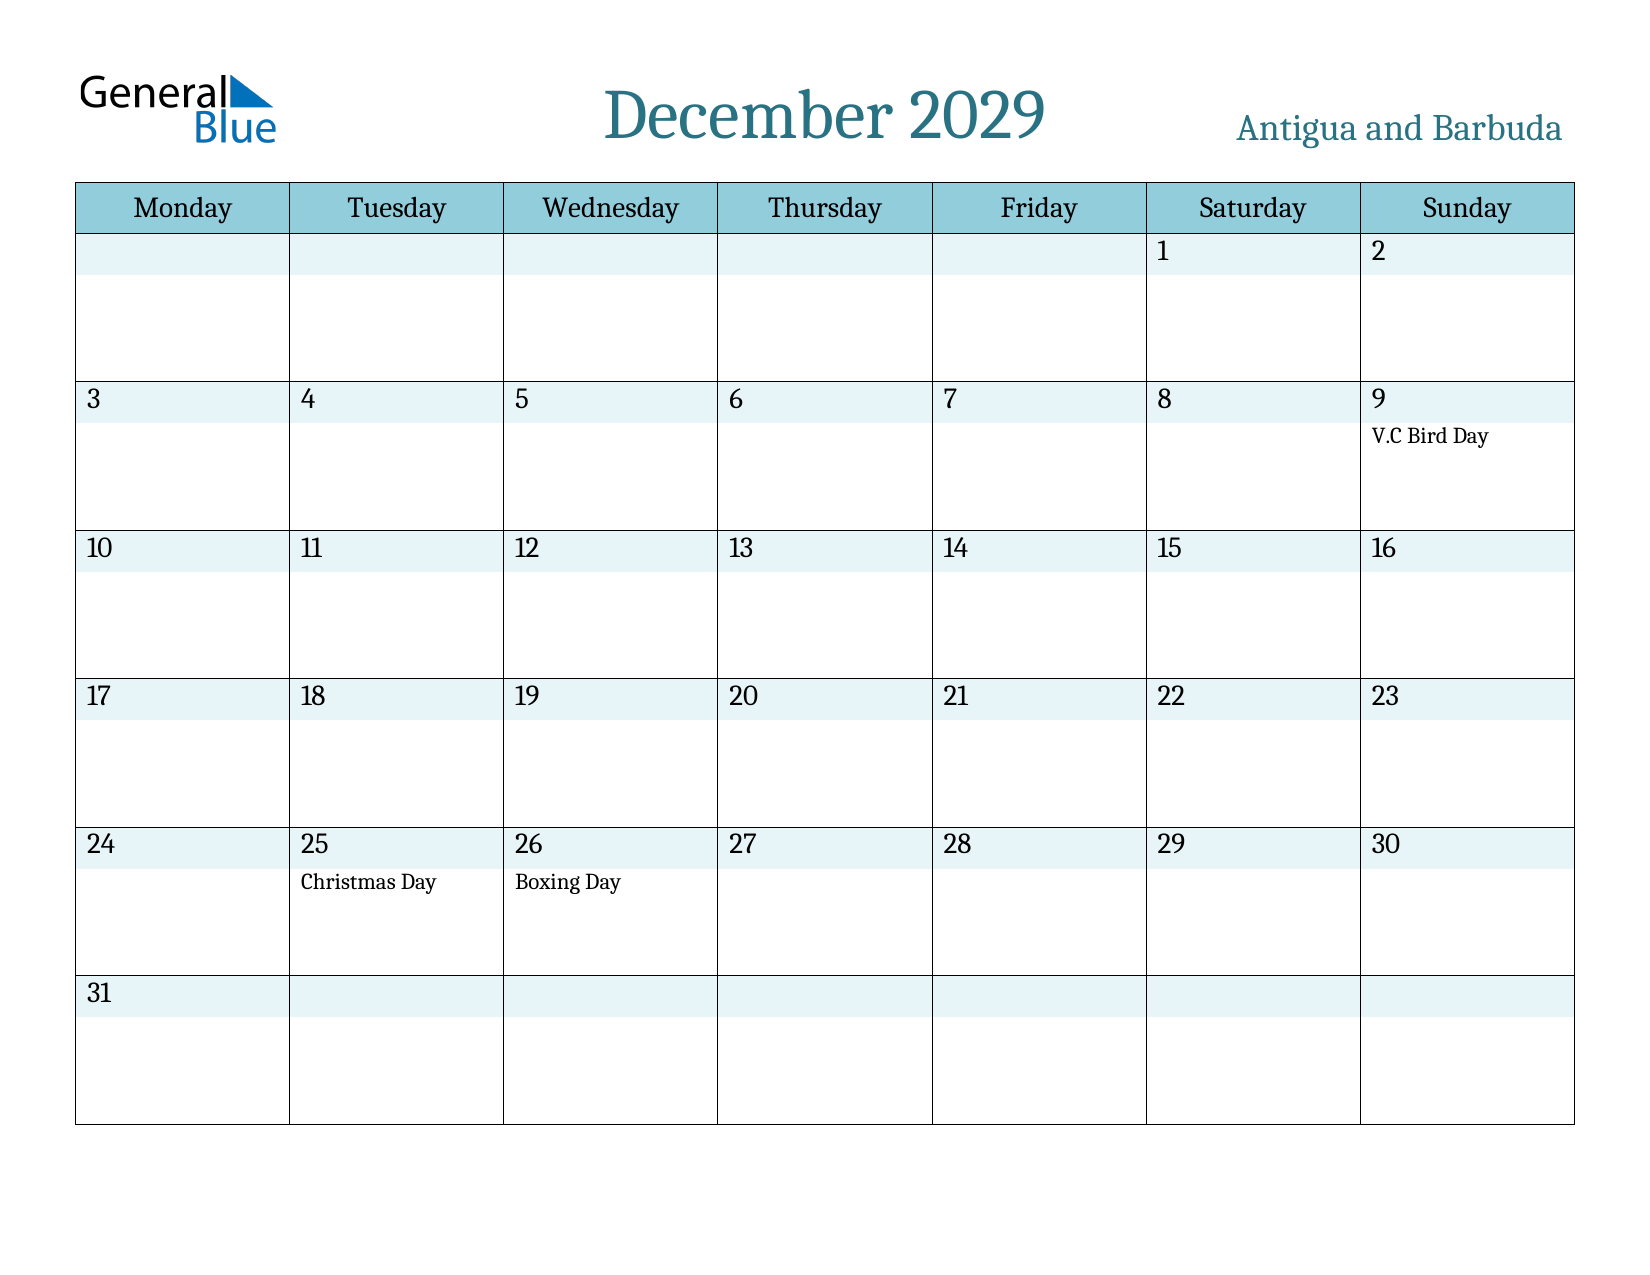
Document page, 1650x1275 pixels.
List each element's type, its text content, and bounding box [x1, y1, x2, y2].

table_cell 11 [290, 531, 503, 572]
table_cell 27 [718, 828, 932, 869]
table_cell [76, 423, 289, 530]
table_cell Saturday [1147, 183, 1360, 233]
table_cell 18 [290, 679, 503, 720]
table_cell [1147, 869, 1360, 975]
table_cell Thursday [718, 183, 932, 233]
table_cell [1147, 275, 1360, 381]
table_cell [76, 1017, 289, 1123]
table_cell 6 [718, 382, 932, 423]
picture [80, 75, 276, 143]
table_cell [718, 720, 932, 827]
table_cell 24 [76, 828, 289, 869]
table_cell 7 [933, 382, 1146, 423]
table_cell [1147, 423, 1360, 530]
table_cell [1361, 976, 1574, 1017]
table_cell [290, 234, 503, 275]
table_cell 15 [1147, 531, 1360, 572]
table_cell Friday [933, 183, 1146, 233]
table_cell [1147, 1017, 1360, 1123]
table_cell [1361, 869, 1574, 975]
table_cell 4 [290, 382, 503, 423]
table_cell 13 [718, 531, 932, 572]
table_cell 26 [504, 828, 717, 869]
table_cell 14 [933, 531, 1146, 572]
table_cell 10 [76, 531, 289, 572]
table_cell [504, 234, 717, 275]
table_cell 19 [504, 679, 717, 720]
table_cell 28 [933, 828, 1146, 869]
table_cell [718, 275, 932, 381]
table_cell [290, 572, 503, 678]
table_cell [718, 976, 932, 1017]
table_cell [76, 572, 289, 678]
table_cell [504, 572, 717, 678]
table_header [76, 75, 503, 182]
table_cell [1361, 720, 1574, 827]
table_cell [1361, 572, 1574, 678]
table_cell [933, 976, 1146, 1017]
table_cell 12 [504, 531, 717, 572]
table_cell [1147, 572, 1360, 678]
table_cell [718, 234, 932, 275]
table_cell 5 [504, 382, 717, 423]
table_cell 3 [76, 382, 289, 423]
table_cell Tuesday [290, 183, 503, 233]
table_cell V.C Bird Day [1361, 423, 1574, 530]
table_cell Boxing Day [504, 869, 717, 975]
table_cell 25 [290, 828, 503, 869]
table_cell 31 [76, 976, 289, 1017]
table_cell 23 [1361, 679, 1574, 720]
table_cell 1 [1147, 234, 1360, 275]
table_cell [1147, 976, 1360, 1017]
table_cell Christmas Day [290, 869, 503, 975]
table_cell 20 [718, 679, 932, 720]
table_cell Sunday [1361, 183, 1574, 233]
table_header December 2029 [504, 75, 1146, 182]
table_cell [933, 572, 1146, 678]
table_cell [76, 720, 289, 827]
table_header Antigua and Barbuda [1146, 75, 1574, 182]
table_cell [76, 869, 289, 975]
table_cell [504, 423, 717, 530]
table_cell [933, 720, 1146, 827]
table_cell [504, 1017, 717, 1123]
table_cell Wednesday [504, 183, 717, 233]
table_cell [290, 275, 503, 381]
table_cell [933, 869, 1146, 975]
table_cell [1361, 275, 1574, 381]
table_cell [76, 234, 289, 275]
table_cell [290, 423, 503, 530]
table_cell 17 [76, 679, 289, 720]
table_cell [290, 1017, 503, 1123]
table_cell [933, 275, 1146, 381]
table_cell [933, 1017, 1146, 1123]
table_cell Monday [76, 183, 289, 233]
table_cell [718, 1017, 932, 1123]
table_cell [504, 275, 717, 381]
table_cell 30 [1361, 828, 1574, 869]
table_cell 16 [1361, 531, 1574, 572]
table_cell [718, 869, 932, 975]
table_cell 8 [1147, 382, 1360, 423]
table_cell [933, 234, 1146, 275]
table_cell 22 [1147, 679, 1360, 720]
table_cell [718, 423, 932, 530]
table_cell 2 [1361, 234, 1574, 275]
table_cell 21 [933, 679, 1146, 720]
table_cell [718, 572, 932, 678]
table_cell [290, 720, 503, 827]
table_cell [290, 976, 503, 1017]
table_cell [1361, 1017, 1574, 1123]
table_cell [504, 720, 717, 827]
table_cell [504, 976, 717, 1017]
table_cell 29 [1147, 828, 1360, 869]
table_cell [76, 275, 289, 381]
table_cell [933, 423, 1146, 530]
table_cell 9 [1361, 382, 1574, 423]
table_cell [1147, 720, 1360, 827]
